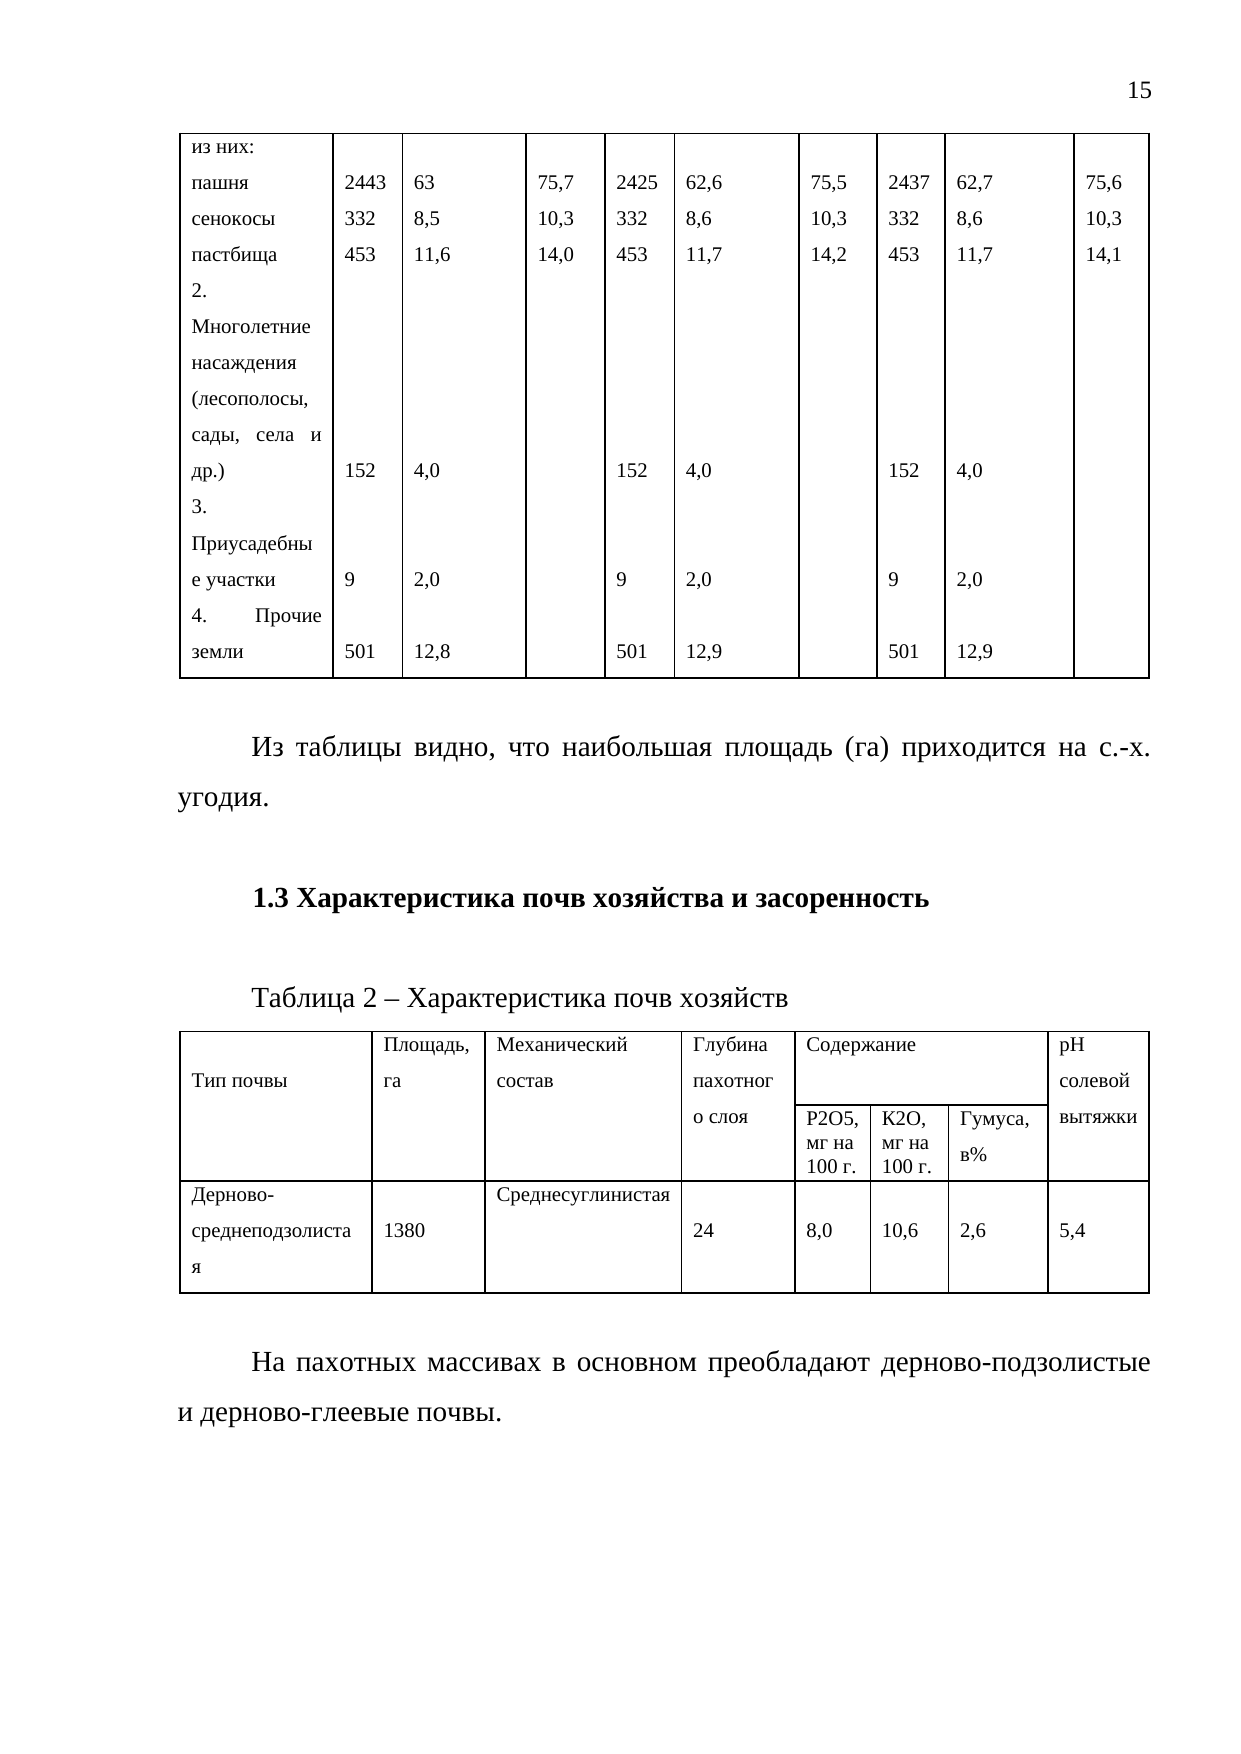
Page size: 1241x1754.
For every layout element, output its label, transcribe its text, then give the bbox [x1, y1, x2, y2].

table_cell Гумуса, в% [949, 1106, 1047, 1180]
table_cell Дерново-среднеподзолистая [181, 1182, 371, 1292]
table_cell 24 [682, 1182, 794, 1292]
table_header Механический состав [486, 1032, 681, 1180]
table_cell 100 75,6 10,3 14,1 [1075, 134, 1148, 677]
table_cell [946, 134, 1073, 677]
table_cell Р2О5, мг на . [796, 1106, 870, 1180]
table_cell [403, 134, 525, 677]
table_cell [675, 134, 798, 677]
table_header Тип почвы [181, 1032, 371, 1180]
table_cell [334, 134, 402, 677]
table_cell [181, 134, 332, 677]
table_header Содержание [796, 1032, 1047, 1104]
text Таблица 2 – Характеристика почв хозяйств [177, 980, 1152, 1014]
table_cell К2О, мг на . [871, 1106, 948, 1180]
table_header Площадь, га [373, 1032, 484, 1180]
table_cell 100 75,7 10,3 14,0 [527, 134, 604, 677]
table_cell 5,4 [1049, 1182, 1148, 1292]
table_cell Среднесуглинистая [486, 1182, 681, 1292]
table_header Глубина пахотного слоя [682, 1032, 794, 1180]
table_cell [878, 134, 944, 677]
table_cell 8,0 [796, 1182, 870, 1292]
table_cell 1380 [373, 1182, 484, 1292]
text 1.3 Характеристика почв хозяйства и засоренность [177, 880, 1152, 913]
text Из таблицы видно, что наибольшая площадь (га) приходится на с.-х. угодия. [177, 729, 1152, 813]
table_cell 2,6 [949, 1182, 1047, 1292]
text На пахотных массивах в основном преобладают дерново-подзолистые и дерново-глеевые почвы. [177, 1344, 1152, 1428]
table_cell 100 75,5 10,3 14,2 [800, 134, 876, 677]
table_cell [606, 134, 674, 677]
table_header рН солевой вытяжки [1049, 1032, 1148, 1180]
table_cell 10,6 [871, 1182, 948, 1292]
